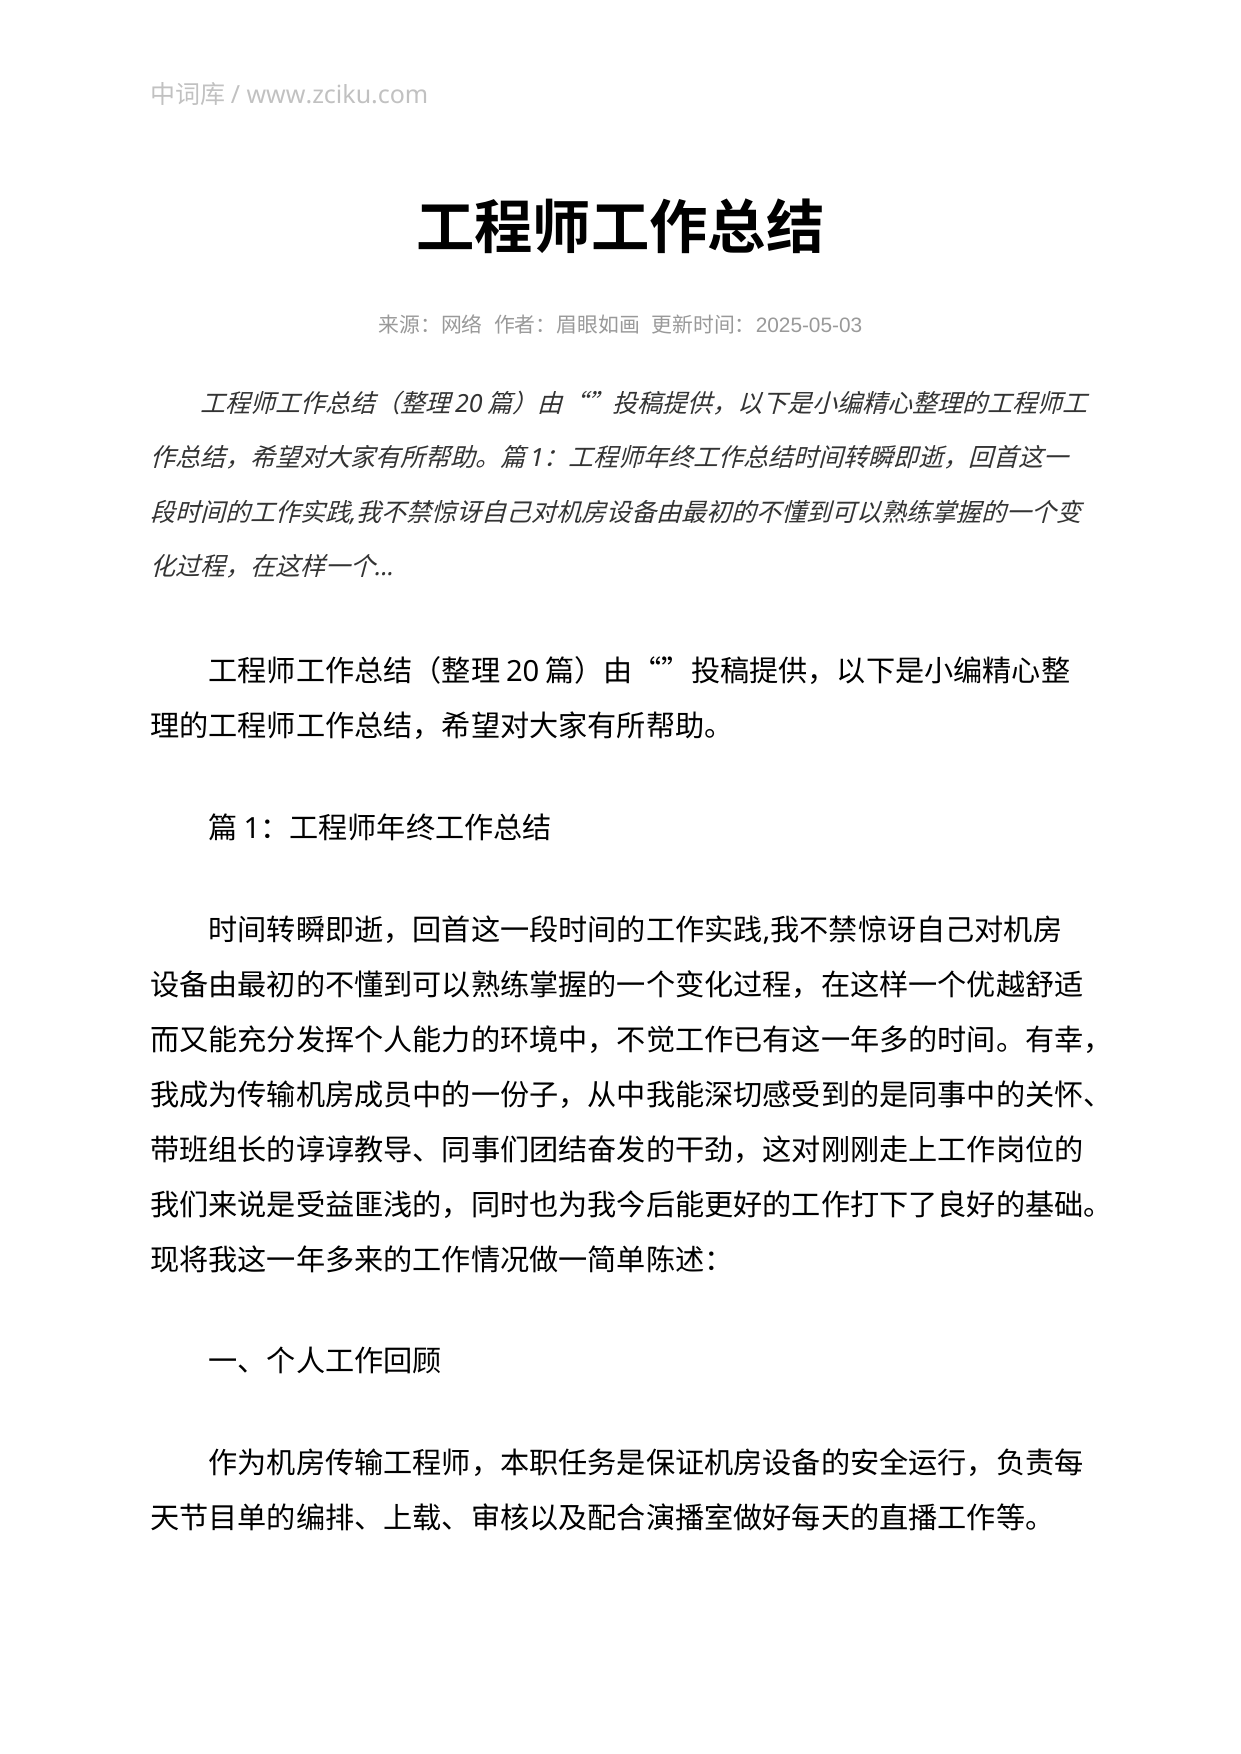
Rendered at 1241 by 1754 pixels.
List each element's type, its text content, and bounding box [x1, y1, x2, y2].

text 工程师工作总结（整理20篇）由“”投稿提供，以下是小编精心整理的工程师工作总结，希望对大家有所帮助。 [150, 648, 1090, 745]
text 来源：网络 作者：眉眼如画 更新时间：2025-05-03 [150, 313, 1090, 337]
text 时间转瞬即逝，回首这一段时间的工作实践,我不禁惊讶自己对机房设备由最初的不懂到可以熟练掌握的一个变化过程，在这样一个优越舒适而又能充分发挥个人能力的环境中，不觉工作已有这一年多的时间。有幸，我成为传输机房成员中的一份子，从中我能深切感受到的是同事中的关怀、带班组长的谆谆教导、同事们团结奋发的干劲，这对刚刚走上工作岗位的我们来说是受益匪浅的，同时也为我今后能更好的工作打下了良好的基础。现将我这一年多来的工作情况做一简单陈述： [150, 907, 1090, 1278]
text 工程师工作总结（整理20篇）由“”投稿提供，以下是小编精心整理的工程师工作总结，希望对大家有所帮助。篇1：工程师年终工作总结时间转瞬即逝，回首这一段时间的工作实践,我不禁惊讶自己对机房设备由最初的不懂到可以熟练掌握的一个变化过程，在这样一个... [150, 383, 1090, 583]
text 篇1：工程师年终工作总结 [150, 804, 1090, 847]
subtitle 工程师工作总结 [150, 181, 1090, 266]
text 一、个人工作回顾 [150, 1338, 1090, 1380]
text 作为机房传输工程师，本职任务是保证机房设备的安全运行，负责每天节目单的编排、上载、审核以及配合演播室做好每天的直播工作等。 [150, 1439, 1090, 1537]
